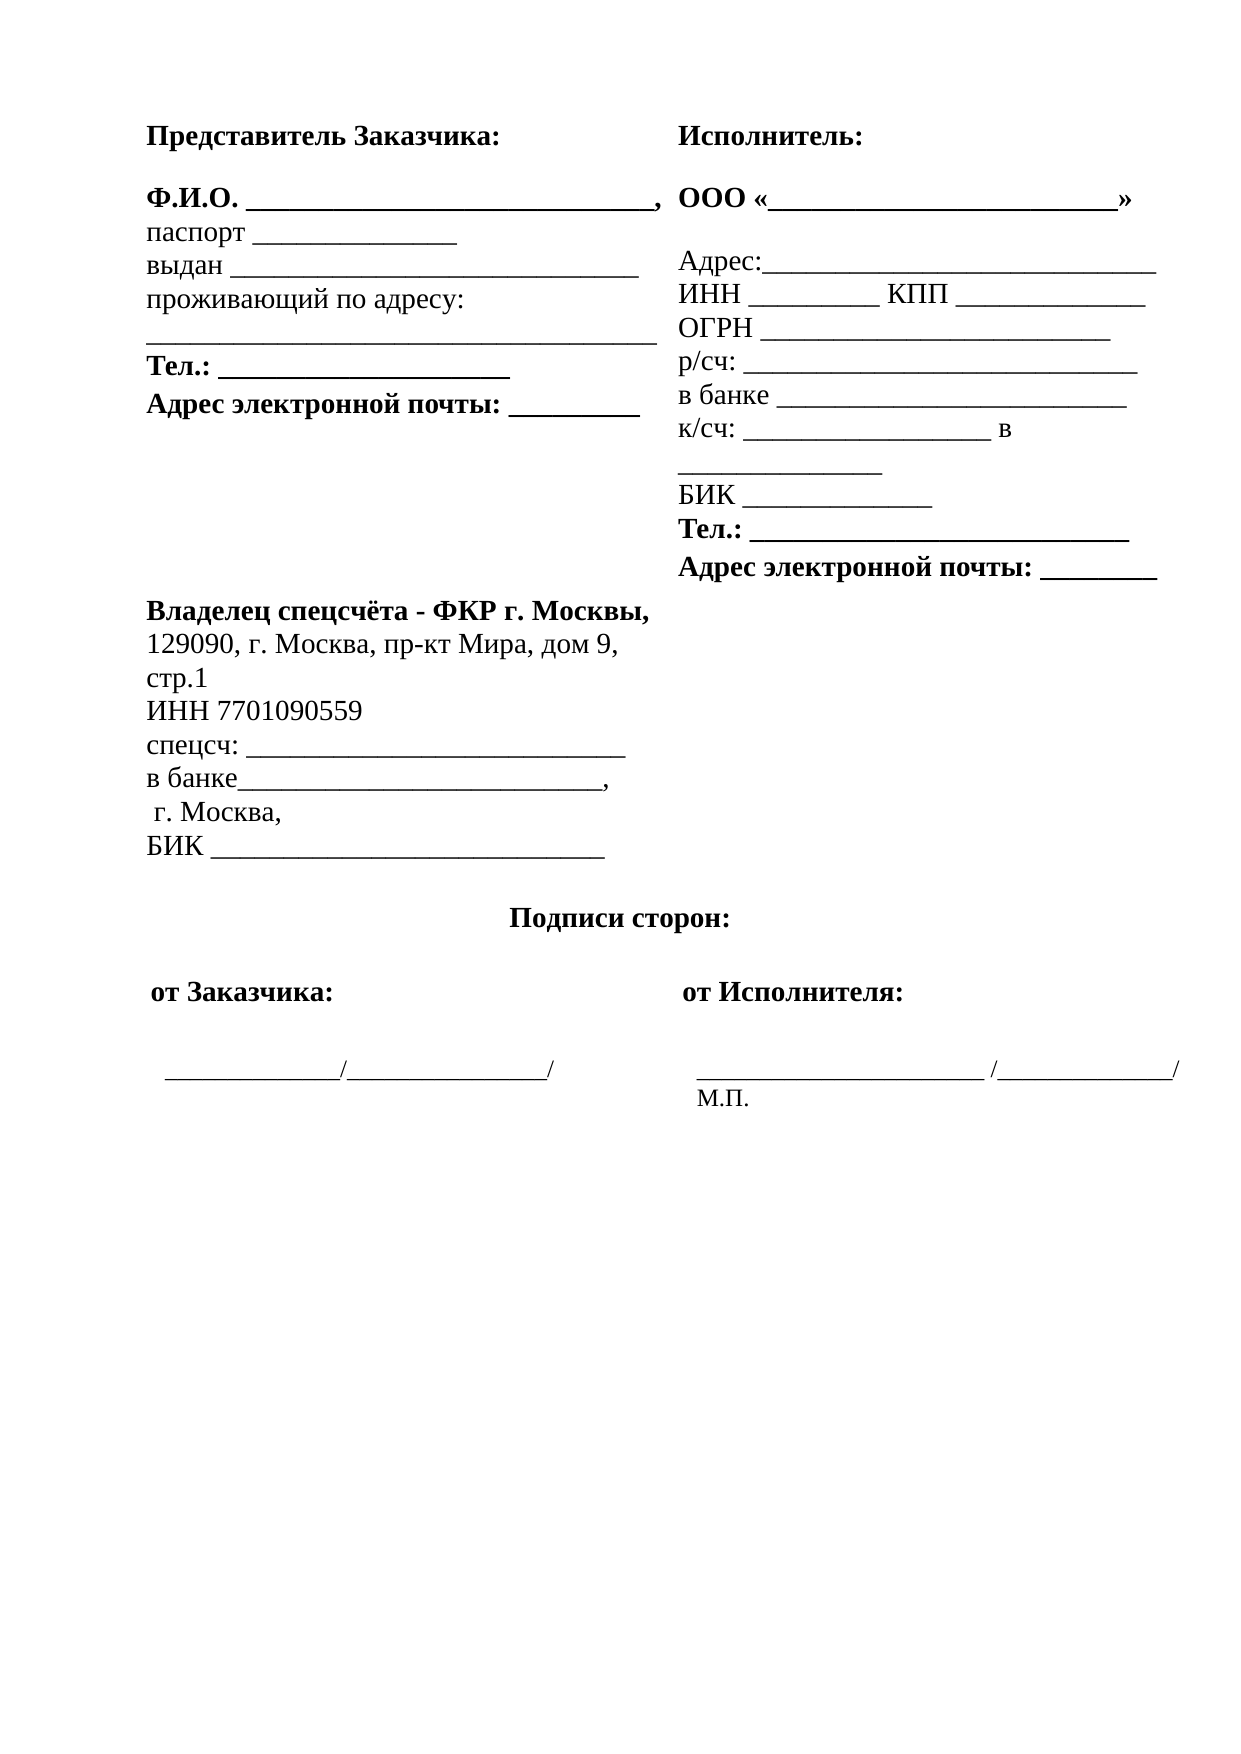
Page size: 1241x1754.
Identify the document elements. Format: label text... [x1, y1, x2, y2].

table_header от Исполнителя: [671, 975, 1217, 1054]
table_cell ______________/________________/ [154, 1054, 685, 1124]
table_header от Заказчика: [139, 975, 671, 1054]
table_header Исполнитель: ООО «________________________» Адрес:___________________________ ИНН _________ КПП _____________ ОГРН ________________________ р/сч: ___________________________ в банке ________________________ к/сч: _________________ в ______________ БИК _____________ Тел.: __________________________ Адрес электронной почты: ________ [671, 118, 1173, 900]
table_header Представитель Заказчика: Ф.И.О. ____________________________, паспорт ______________ выдан ____________________________ проживающий по адресу: ___________________________________ Тел.: ____________________ Адрес электронной почты: _________ Владелец спецсчёта - ФКР г. Москвы, 129090, г. Москва, пр-кт Мира, дом 9, стр.1 ИНН 7701090559 спецсч: __________________________ в банке_________________________, г. Москва, БИК ___________________________ [139, 118, 671, 900]
table_cell _______________________ /______________/ М.П. [685, 1054, 1202, 1124]
text Подписи сторон: [139, 900, 1101, 933]
